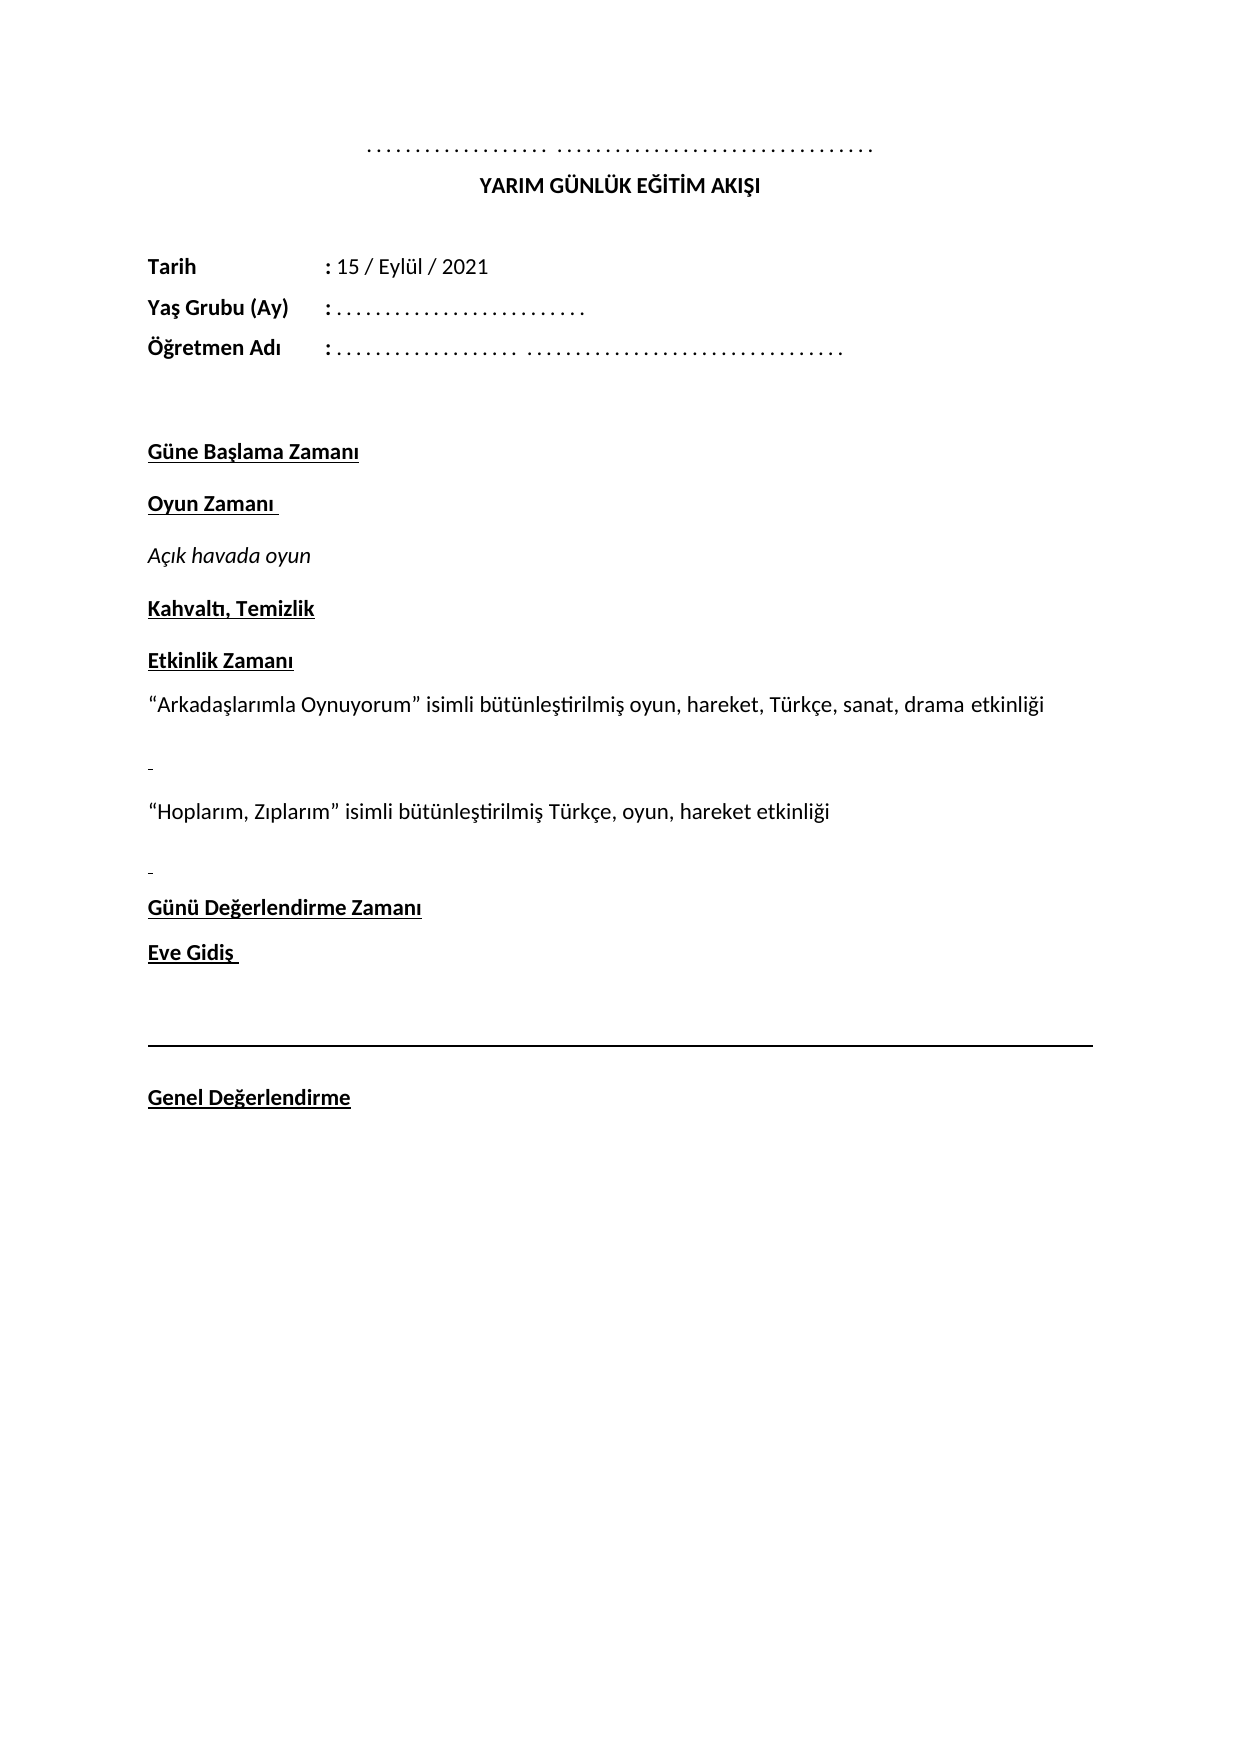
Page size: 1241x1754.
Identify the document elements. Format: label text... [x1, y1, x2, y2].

text Kahvaltı, Temizlik [148, 586, 1093, 622]
text Günü Değerlendirme Zamanı [148, 893, 1093, 922]
text Etkinlik Zamanı [148, 638, 1093, 674]
text “Hoplarım, Zıplarım” isimli bütünleştirilmiş Türkçe, oyun, hareket etkinliği [148, 789, 1093, 825]
text Öğretmen Adı : ................... ................................. [148, 333, 1093, 361]
text ................... ................................. [148, 131, 1093, 159]
text YARIM GÜNLÜK EĞİTİM AKIŞI [148, 171, 1093, 199]
text Yaş Grubu (Ay) : .......................... [148, 293, 1093, 321]
text Eve Gidiş [148, 938, 1093, 966]
text “Arkadaşlarımla Oynuyorum” isimli bütünleştirilmiş oyun, hareket, Türkçe, sanat, drama etkinliği [148, 690, 1093, 718]
text Tarih : 15 / Eylül / 2021 [148, 252, 1093, 280]
text Açık havada oyun [148, 534, 1093, 569]
text Oyun Zamanı [148, 482, 1093, 517]
text Genel Değerlendirme [148, 1083, 1093, 1111]
text Güne Başlama Zamanı [148, 430, 1093, 465]
